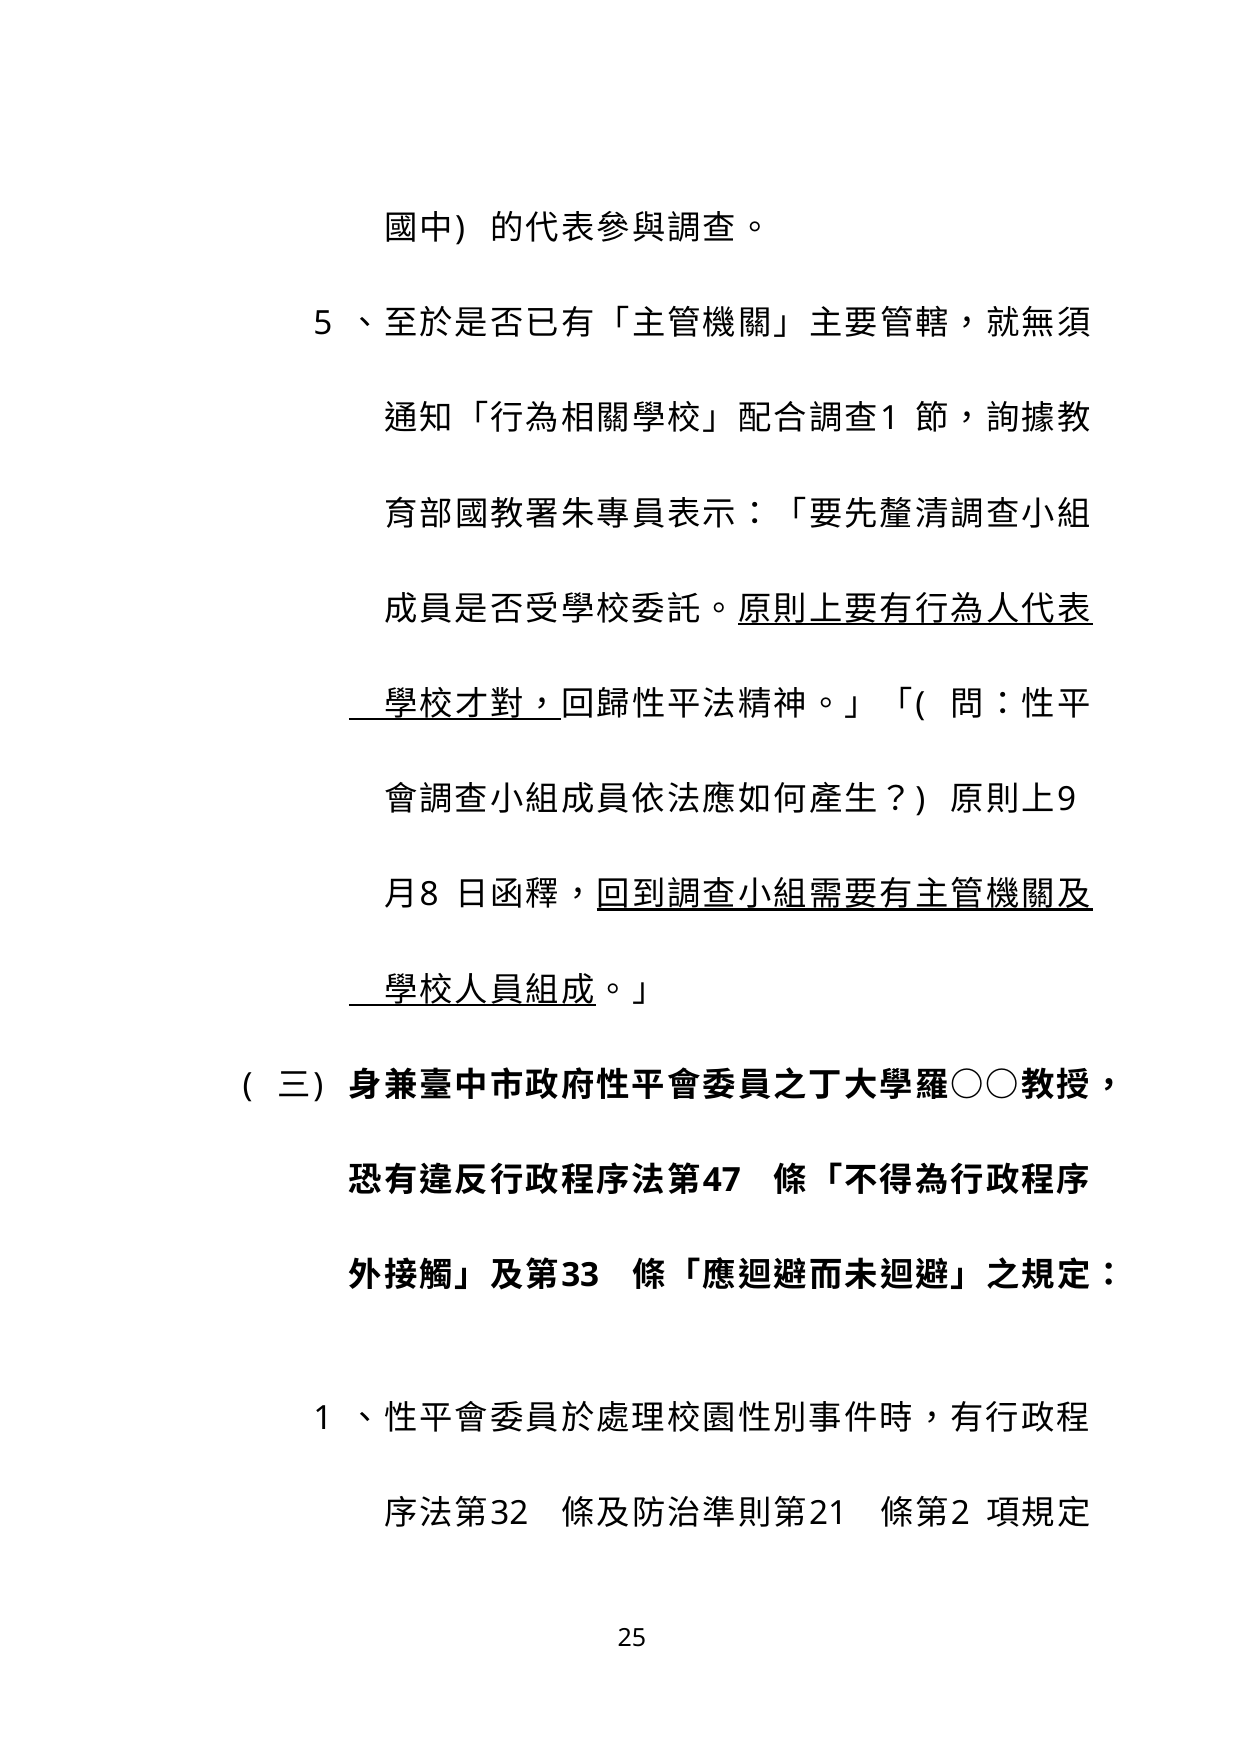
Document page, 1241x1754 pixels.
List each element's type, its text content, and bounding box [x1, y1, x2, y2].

list 性平會委員於處理校園性別事件時，有行政程序法第32條及防治準則第21條第2項規定之應迴避事項者，應自行迴避，當事人亦得依行政程序法第33條規定申請性平會委員迴避，並依行政程序法第47條第1項規定，除基於職務上之必要外，不得與當事人或代表其利益之人為行政程序外之接觸其規定如下： [296, 1367, 1092, 1558]
list 惟查，A生案件之調查小組成員組成，未有行為時學校(乙國中)、行為人所屬學校 (甲國中)的代表參與調查。 [296, 177, 1092, 272]
list 身兼臺中市政府性平會委員之丁大學羅○○教授，恐有違反行政程序法第47條「不得為行政程序外接觸」及第33條「應迴避而未迴避」之規定： [242, 1034, 1092, 1367]
list 至於是否已有「主管機關」主要管轄，就無須通知「行為相關學校」配合調查1節，詢據教育部國教署朱專員表示：「要先釐清調查小組成員是否受學校委託。原則上要有行為人代表學校才對，回歸性平法精神。」「(問：性平會調查小組成員依法應如何產生？) 原則上9月8日函釋，回到調查小組需要有主管機關及學校人員組成。」 [296, 272, 1092, 1034]
